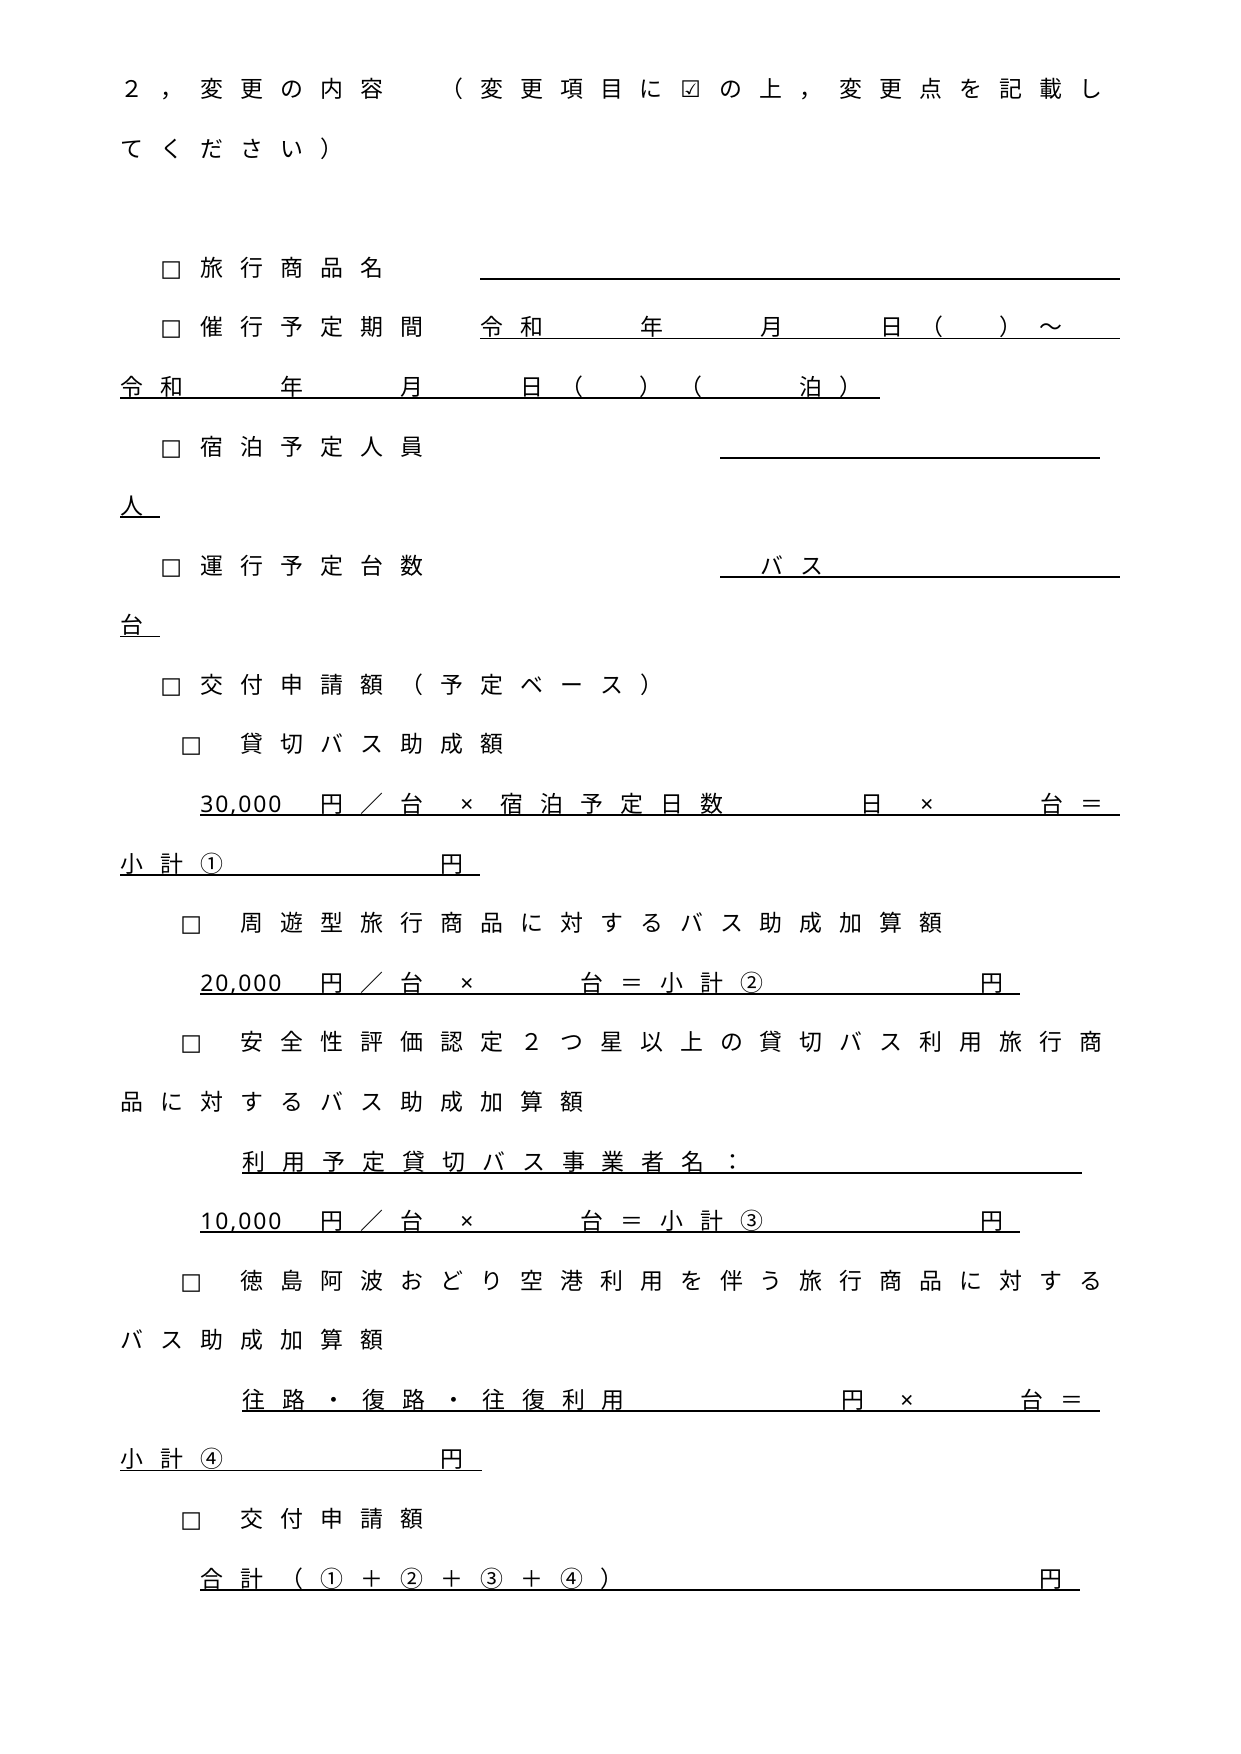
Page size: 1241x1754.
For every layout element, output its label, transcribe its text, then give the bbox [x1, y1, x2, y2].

text 30,000円／台×宿泊予定日数 日× 台＝小計① 円 [120, 773, 1120, 892]
text □催行予定期間 令和 年 月 日（ ）～ 令和 年 月 日（ ）（ 泊） [120, 296, 1120, 415]
text □徳島阿波おどり空港利用を伴う旅行商品に対するバス助成加算額 [120, 1249, 1120, 1368]
text 往路・復路・往復利用 円× 台＝小計④ 円 [120, 1368, 1120, 1488]
text □交付申請額 [120, 1488, 1120, 1547]
text □貸切バス助成額 [120, 713, 1120, 773]
text 合計（①＋②＋③＋④） 円 [120, 1547, 1120, 1607]
text □旅行商品名 [120, 236, 1120, 296]
text □運行予定台数 バス 台 [120, 534, 1120, 653]
text □周遊型旅行商品に対するバス助成加算額 [120, 892, 1120, 951]
text □宿泊予定人員 人 [120, 415, 1120, 534]
text 20,000円／台× 台＝小計② 円 [120, 951, 1120, 1011]
text □安全性評価認定２つ星以上の貸切バス利用旅行商品に対するバス助成加算額 [120, 1011, 1120, 1130]
text 利用予定貸切バス事業者名： [120, 1130, 1120, 1190]
text 10,000円／台× 台＝小計③ 円 [120, 1190, 1120, 1249]
text ２，変更の内容 （変更項目に☑の上，変更点を記載してください） [120, 58, 1120, 177]
text □交付申請額（予定ベース） [120, 653, 1120, 713]
